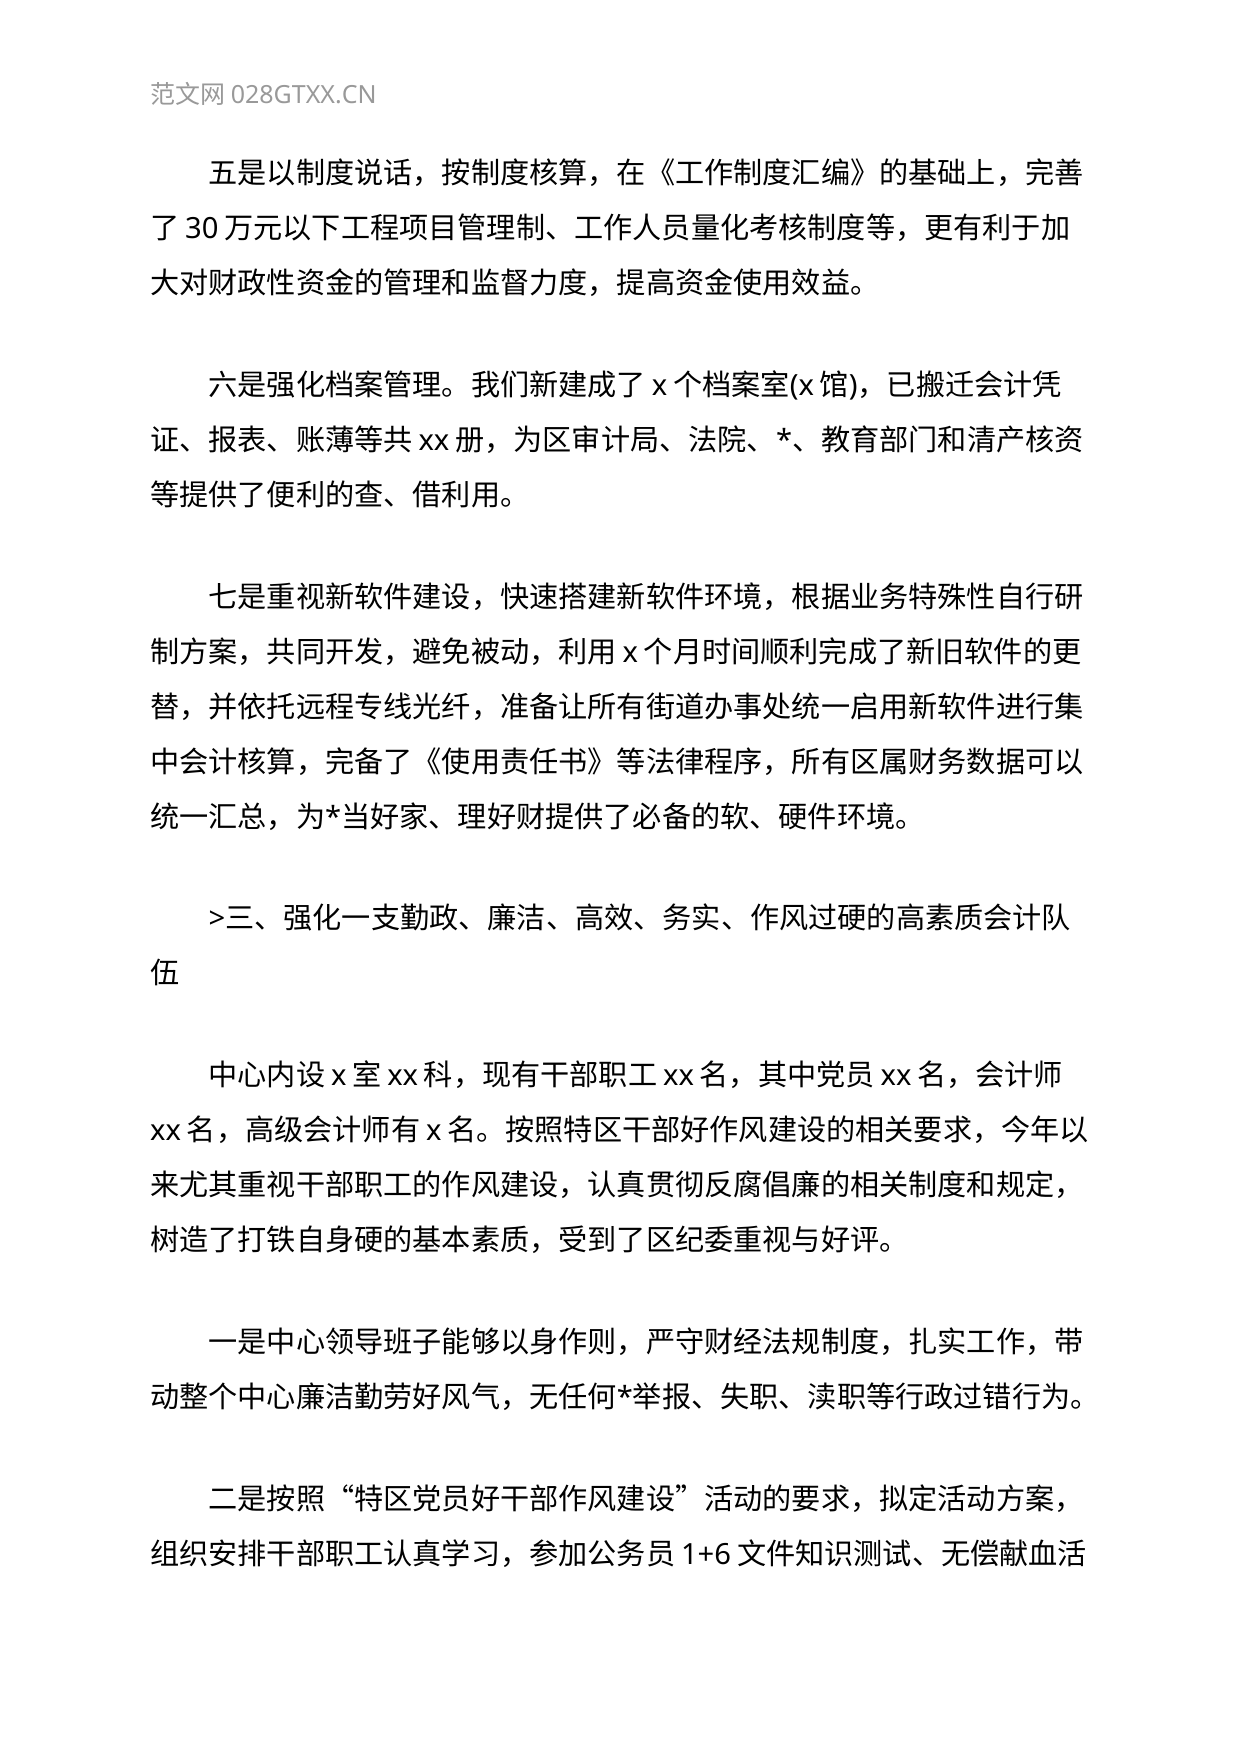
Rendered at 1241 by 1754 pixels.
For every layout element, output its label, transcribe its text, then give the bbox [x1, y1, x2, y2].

text 中心内设x室xx科，现有干部职工xx名，其中党员xx名，会计师xx名，高级会计师有x名。按照特区干部好作风建设的相关要求，今年以来尤其重视干部职工的作风建设，认真贯彻反腐倡廉的相关制度和规定，树造了打铁自身硬的基本素质，受到了区纪委重视与好评。 [150, 1052, 1090, 1259]
text 五是以制度说话，按制度核算，在《工作制度汇编》的基础上，完善了30万元以下工程项目管理制、工作人员量化考核制度等，更有利于加大对财政性资金的管理和监督力度，提高资金使用效益。 [150, 150, 1090, 302]
text 七是重视新软件建设，快速搭建新软件环境，根据业务特殊性自行研制方案，共同开发，避免被动，利用x个月时间顺利完成了新旧软件的更替，并依托远程专线光纤，准备让所有街道办事处统一启用新软件进行集中会计核算，完备了《使用责任书》等法律程序，所有区属财务数据可以统一汇总，为*当好家、理好财提供了必备的软、硬件环境。 [150, 573, 1090, 836]
text 一是中心领导班子能够以身作则，严守财经法规制度，扎实工作，带动整个中心廉洁勤劳好风气，无任何*举报、失职、渎职等行政过错行为。 [150, 1318, 1090, 1416]
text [150, 1475, 1090, 1573]
text >三、强化一支勤政、廉洁、高效、务实、作风过硬的高素质会计队伍 [150, 895, 1090, 992]
text 六是强化档案管理。我们新建成了x个档案室(x馆)，已搬迁会计凭证、报表、账薄等共xx册，为区审计局、法院、*、教育部门和清产核资等提供了便利的查、借利用。 [150, 362, 1090, 514]
